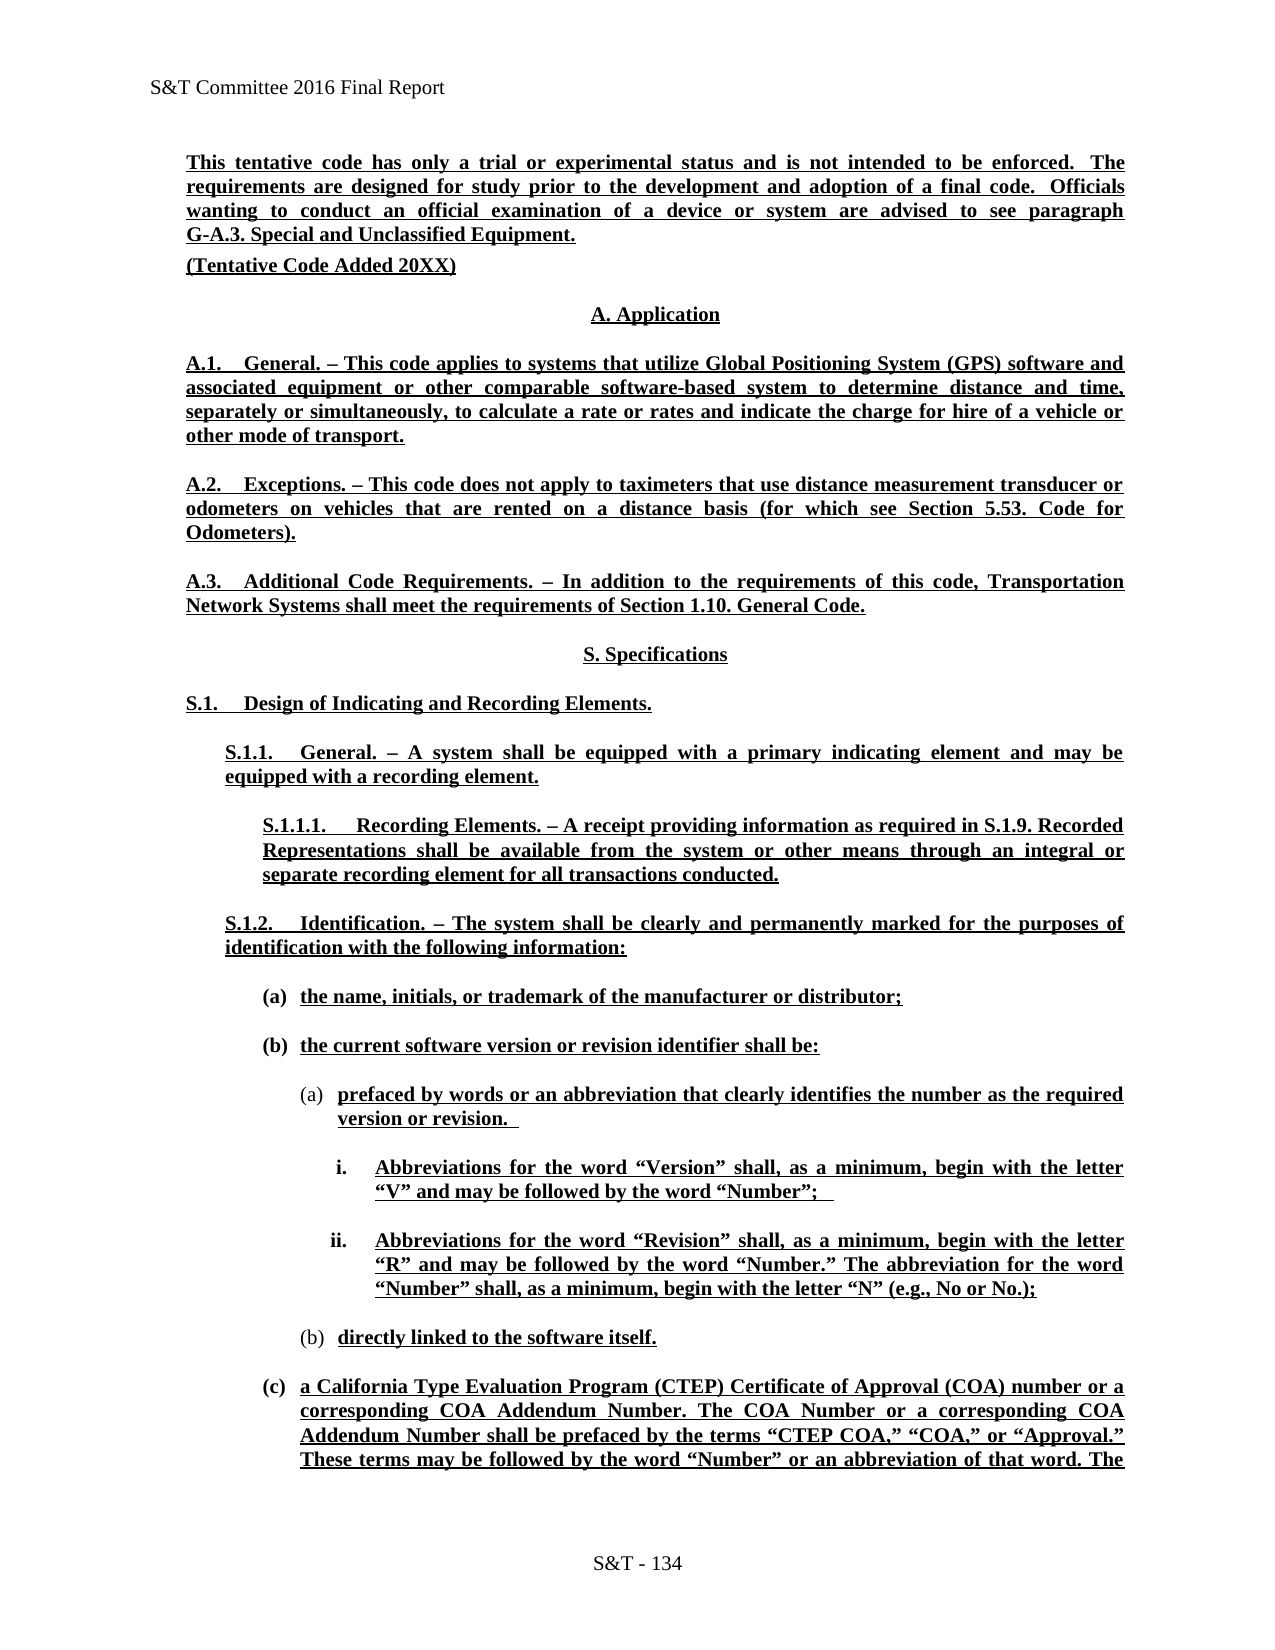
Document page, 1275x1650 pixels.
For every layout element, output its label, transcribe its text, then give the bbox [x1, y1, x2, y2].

text S.1.1. General. – A system shall be equipped with a primary indicating element and may be equipped with a recording element. [225, 740, 1125, 788]
text A.2. Exceptions. – This code does not apply to taximeters that use distance measurement transducer or odometers on vehicles that are rented on a distance basis (for which see Section 5.53. Code for Odometers). [186, 472, 1125, 517]
text A.1. General. – This code applies to systems that utilize Global Positioning System (GPS) software and associated equipment or other comparable software-based system to determine distance and time, separately or simultaneously, to calculate a rate or rates and indicate the charge for hire of a vehicle or other mode of transport. [186, 421, 1125, 447]
list Abbreviations for the word “Revision” shall, as a minimum, begin with the letter “R” and may be followed by the word “Number.” The abbreviation for the word “Number” shall, as a minimum, begin with the letter “N” (e.g., No or No.); [347, 1228, 1125, 1300]
text A.1. General. – This code applies to systems that utilize Global Positioning System (GPS) software and associated equipment or other comparable software-based system to determine distance and time, separately or simultaneously, to calculate a rate or rates and indicate the charge for hire of a vehicle or other mode of transport. [186, 373, 1125, 395]
list prefaced by words or an abbreviation that clearly identifies the number as the required version or revision. [300, 1082, 1125, 1130]
text This tentative code has only a trial or experimental status and is not intended to be enforced. The requirements are designed for study prior to the development and adoption of a final code. Officials wanting to conduct an official examination of a device or system are advised to see paragraph G-A.3. Special and Unclassified Equipment. [186, 172, 1125, 195]
text A.3. Additional Code Requirements. – In addition to the requirements of this code, Transportation Network Systems shall meet the requirements of Section 1.10. General Code. [186, 591, 1125, 617]
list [262, 1374, 1125, 1471]
list directly linked to the software itself. [300, 1325, 1125, 1349]
list Abbreviations for the word “Version” shall, as a minimum, begin with the letter “V” and may be followed by the word “Number”; [347, 1155, 1125, 1203]
text (Tentative Code Added 20XX) [186, 252, 1125, 277]
text S.1.2. Identification. – The system shall be clearly and permanently marked for the purposes of identification with the following information: [225, 911, 1125, 931]
text S.1.1.1. Recording Elements. – A receipt providing information as required in S.1.9. Recorded Representations shall be available from the system or other means through an integral or separate recording element for all transactions conducted. [262, 813, 1125, 858]
text S.1. Design of Indicating and Recording Elements. [171, 691, 1125, 715]
text A.3. Additional Code Requirements. – In addition to the requirements of this code, Transportation Network Systems shall meet the requirements of Section 1.10. General Code. [186, 569, 1125, 590]
list the name, initials, or trademark of the manufacturer or distributor; [262, 984, 1125, 1008]
text S.1.1.1. Recording Elements. – A receipt providing information as required in S.1.9. Recorded Representations shall be available from the system or other means through an integral or separate recording element for all transactions conducted. [262, 859, 1125, 886]
text This tentative code has only a trial or experimental status and is not intended to be enforced. The requirements are designed for study prior to the development and adoption of a final code. Officials wanting to conduct an official examination of a device or system are advised to see paragraph G-A.3. Special and Unclassified Equipment. [186, 220, 1125, 246]
text S. Specifications [186, 642, 1125, 666]
text This tentative code has only a trial or experimental status and is not intended to be enforced. The requirements are designed for study prior to the development and adoption of a final code. Officials wanting to conduct an official examination of a device or system are advised to see paragraph G-A.3. Special and Unclassified Equipment. [186, 196, 1125, 219]
list the current software version or revision identifier shall be: [262, 1033, 1125, 1057]
text A.1. General. – This code applies to systems that utilize Global Positioning System (GPS) software and associated equipment or other comparable software-based system to determine distance and time, separately or simultaneously, to calculate a rate or rates and indicate the charge for hire of a vehicle or other mode of transport. [186, 397, 1125, 420]
text S.1.2. Identification. – The system shall be clearly and permanently marked for the purposes of identification with the following information: [225, 933, 1125, 959]
text A. Application [186, 302, 1125, 326]
text A.2. Exceptions. – This code does not apply to taximeters that use distance measurement transducer or odometers on vehicles that are rented on a distance basis (for which see Section 5.53. Code for Odometers). [186, 518, 1125, 544]
